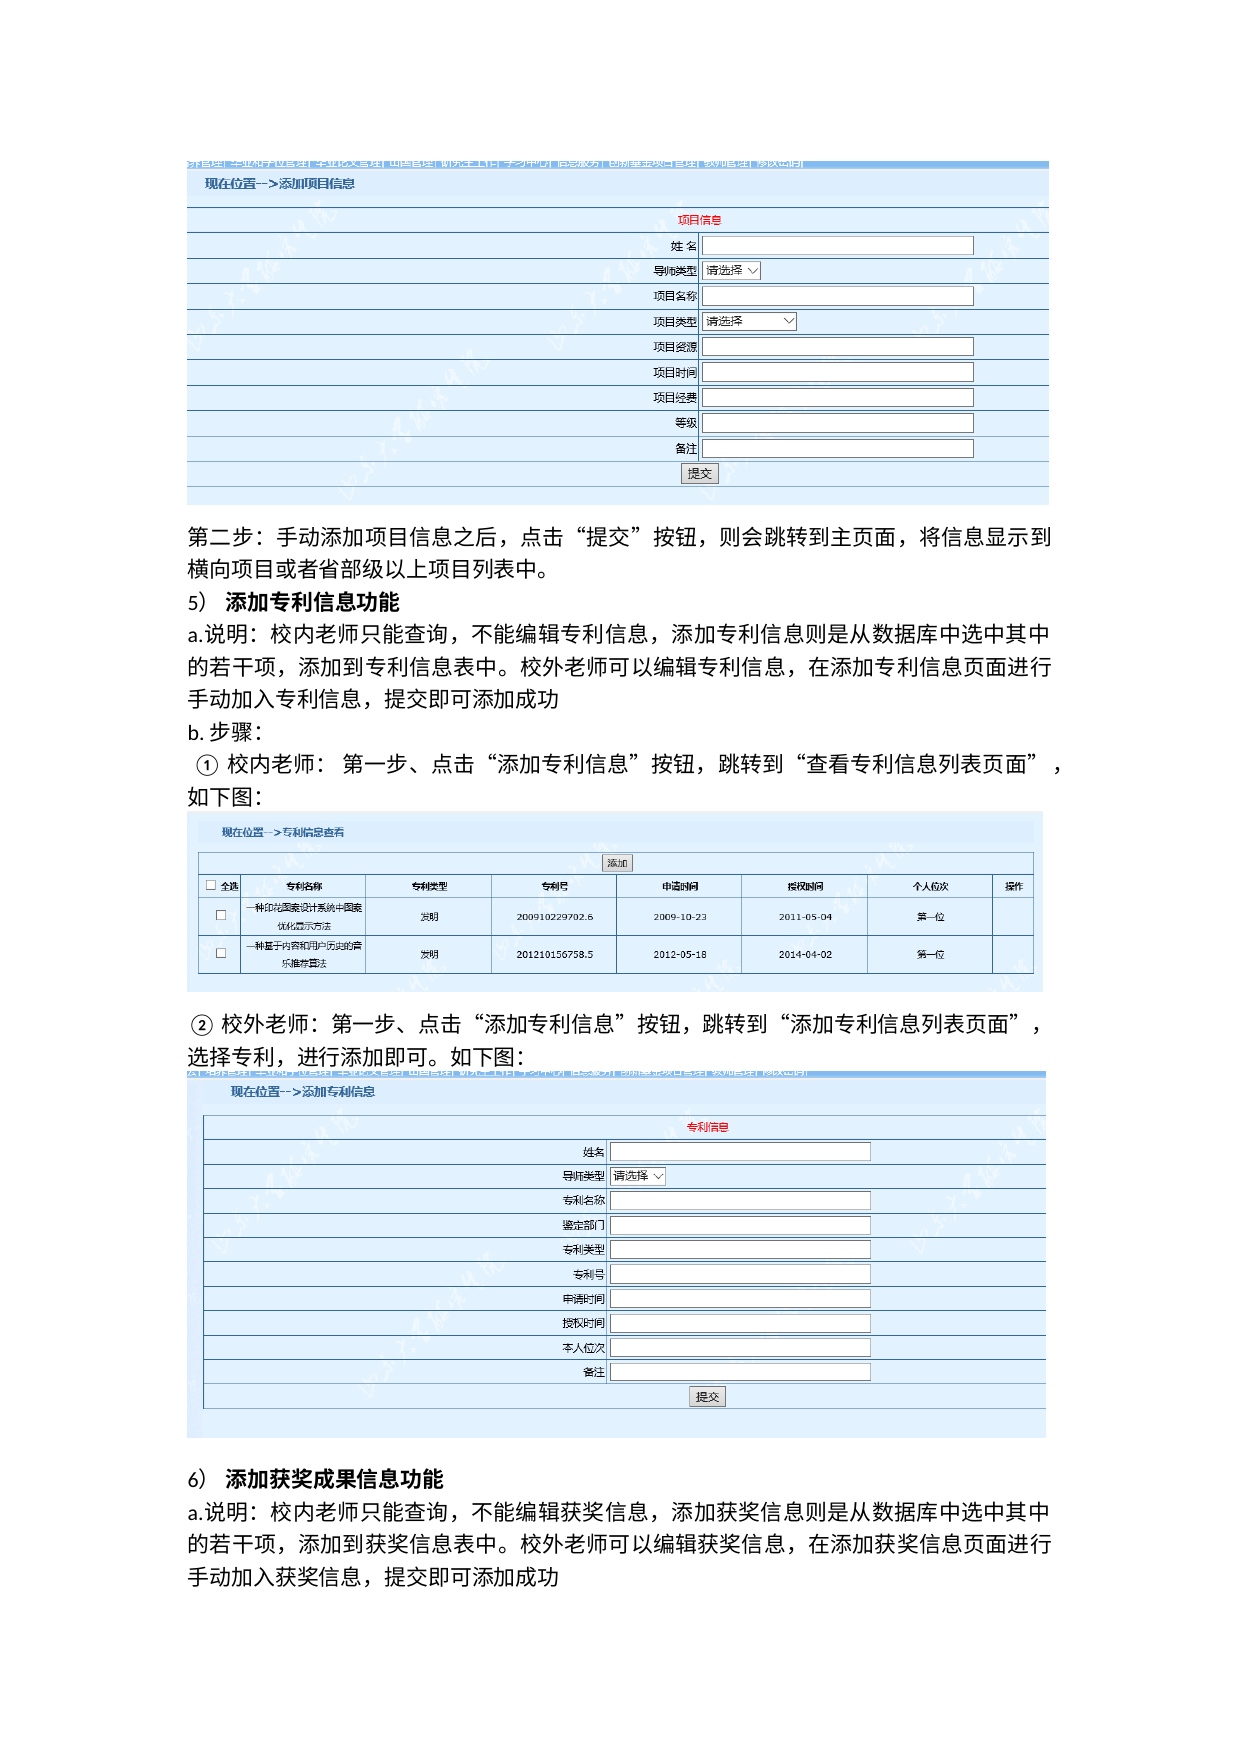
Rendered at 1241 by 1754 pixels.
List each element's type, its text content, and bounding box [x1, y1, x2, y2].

text a.说明：校内老师只能查询，不能编辑获奖信息，添加获奖信息则是从数据库中选中其中的若干项，添加到获奖信息表中。校外老师可以编辑获奖信息，在添加获奖信息页面进行手动加入获奖信息，提交即可添加成功 [187, 1494, 1053, 1592]
text 5） 添加专利信息功能 [187, 584, 1053, 617]
text ② 校外老师：第一步、点击“添加专利信息”按钮，跳转到“添加专利信息列表页面”，选择专利，进行添加即可。如下图： [187, 1007, 1053, 1072]
text 第二步：手动添加项目信息之后，点击“提交”按钮，则会跳转到主页面，将信息显示到横向项目或者省部级以上项目列表中。 [187, 519, 1053, 584]
text b. 步骤： [187, 714, 1053, 747]
picture [187, 161, 1049, 505]
picture [187, 811, 1043, 992]
text 6） 添加获奖成果信息功能 [187, 1462, 1053, 1494]
text a.说明：校内老师只能查询，不能编辑专利信息，添加专利信息则是从数据库中选中其中的若干项，添加到专利信息表中。校外老师可以编辑专利信息，在添加专利信息页面进行手动加入专利信息，提交即可添加成功 [187, 617, 1053, 714]
picture [187, 1071, 1046, 1438]
text ① 校内老师： 第一步、点击“添加专利信息”按钮，跳转到“查看专利信息列表页面”，如下图： [187, 747, 1053, 812]
